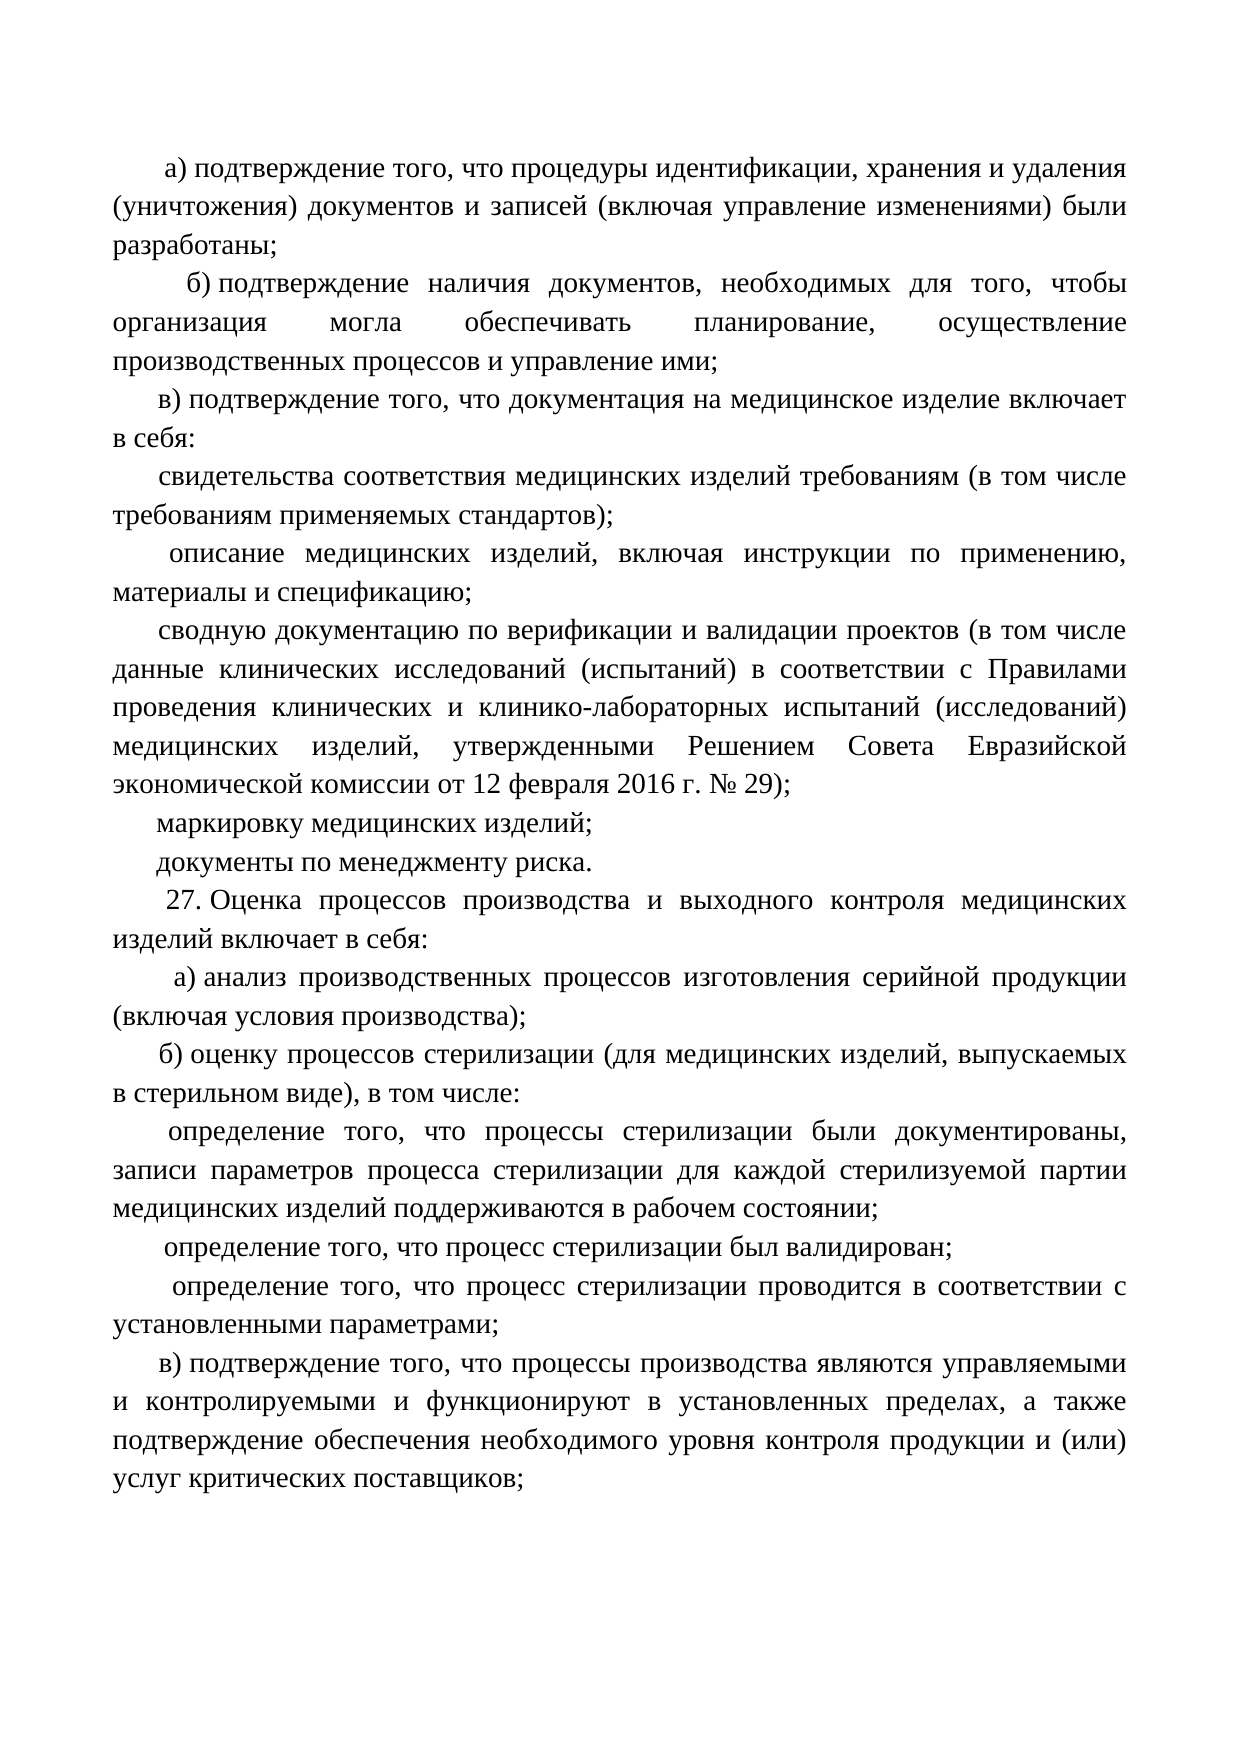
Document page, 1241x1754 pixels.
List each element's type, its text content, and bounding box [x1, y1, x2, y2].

text а) подтверждение того, что процедуры идентификации, хранения и удаления (уничтожения) документов и записей (включая управление изменениями) были разработаны; [112, 150, 1128, 261]
text свидетельства соответствия медицинских изделий требованиям (в том числе требованиям применяемых стандартов); [112, 458, 1128, 530]
text маркировку медицинских изделий; [112, 805, 1128, 839]
text 27. Оценка процессов производства и выходного контроля медицинских изделий включает в себя: [112, 882, 1128, 954]
text б) оценку процессов стерилизации (для медицинских изделий, выпускаемых в стерильном виде), в том числе: [112, 1036, 1128, 1108]
text документы по менеджменту риска. [112, 844, 1128, 877]
text б) подтверждение наличия документов, необходимых для того, чтобы организация могла обеспечивать планирование, осуществление производственных процессов и управление ими; [112, 266, 1128, 376]
text в) подтверждение того, что процессы производства являются управляемыми и контролируемыми и функционируют в установленных пределах, а также подтверждение обеспечения необходимого уровня контроля продукции и (или) услуг критических поставщиков; [112, 1345, 1128, 1494]
text определение того, что процесс стерилизации был валидирован; [112, 1229, 1128, 1263]
text сводную документацию по верификации и валидации проектов (в том числе данные клинических исследований (испытаний) в соответствии с Правилами проведения клинических и клинико-лабораторных испытаний (исследований) медицинских изделий, утвержденными Решением Совета Евразийской экономической комиссии от 12 февраля 2016 г. № 29); [112, 612, 1128, 800]
text в) подтверждение того, что документация на медицинское изделие включает в себя: [112, 381, 1128, 453]
text описание медицинских изделий, включая инструкции по применению, материалы и спецификацию; [112, 535, 1128, 607]
text определение того, что процесс стерилизации проводится в соответствии с установленными параметрами; [112, 1268, 1128, 1340]
text определение того, что процессы стерилизации были документированы, записи параметров процесса стерилизации для каждой стерилизуемой партии медицинских изделий поддерживаются в рабочем состоянии; [112, 1113, 1128, 1224]
text а) анализ производственных процессов изготовления серийной продукции (включая условия производства); [112, 959, 1128, 1031]
